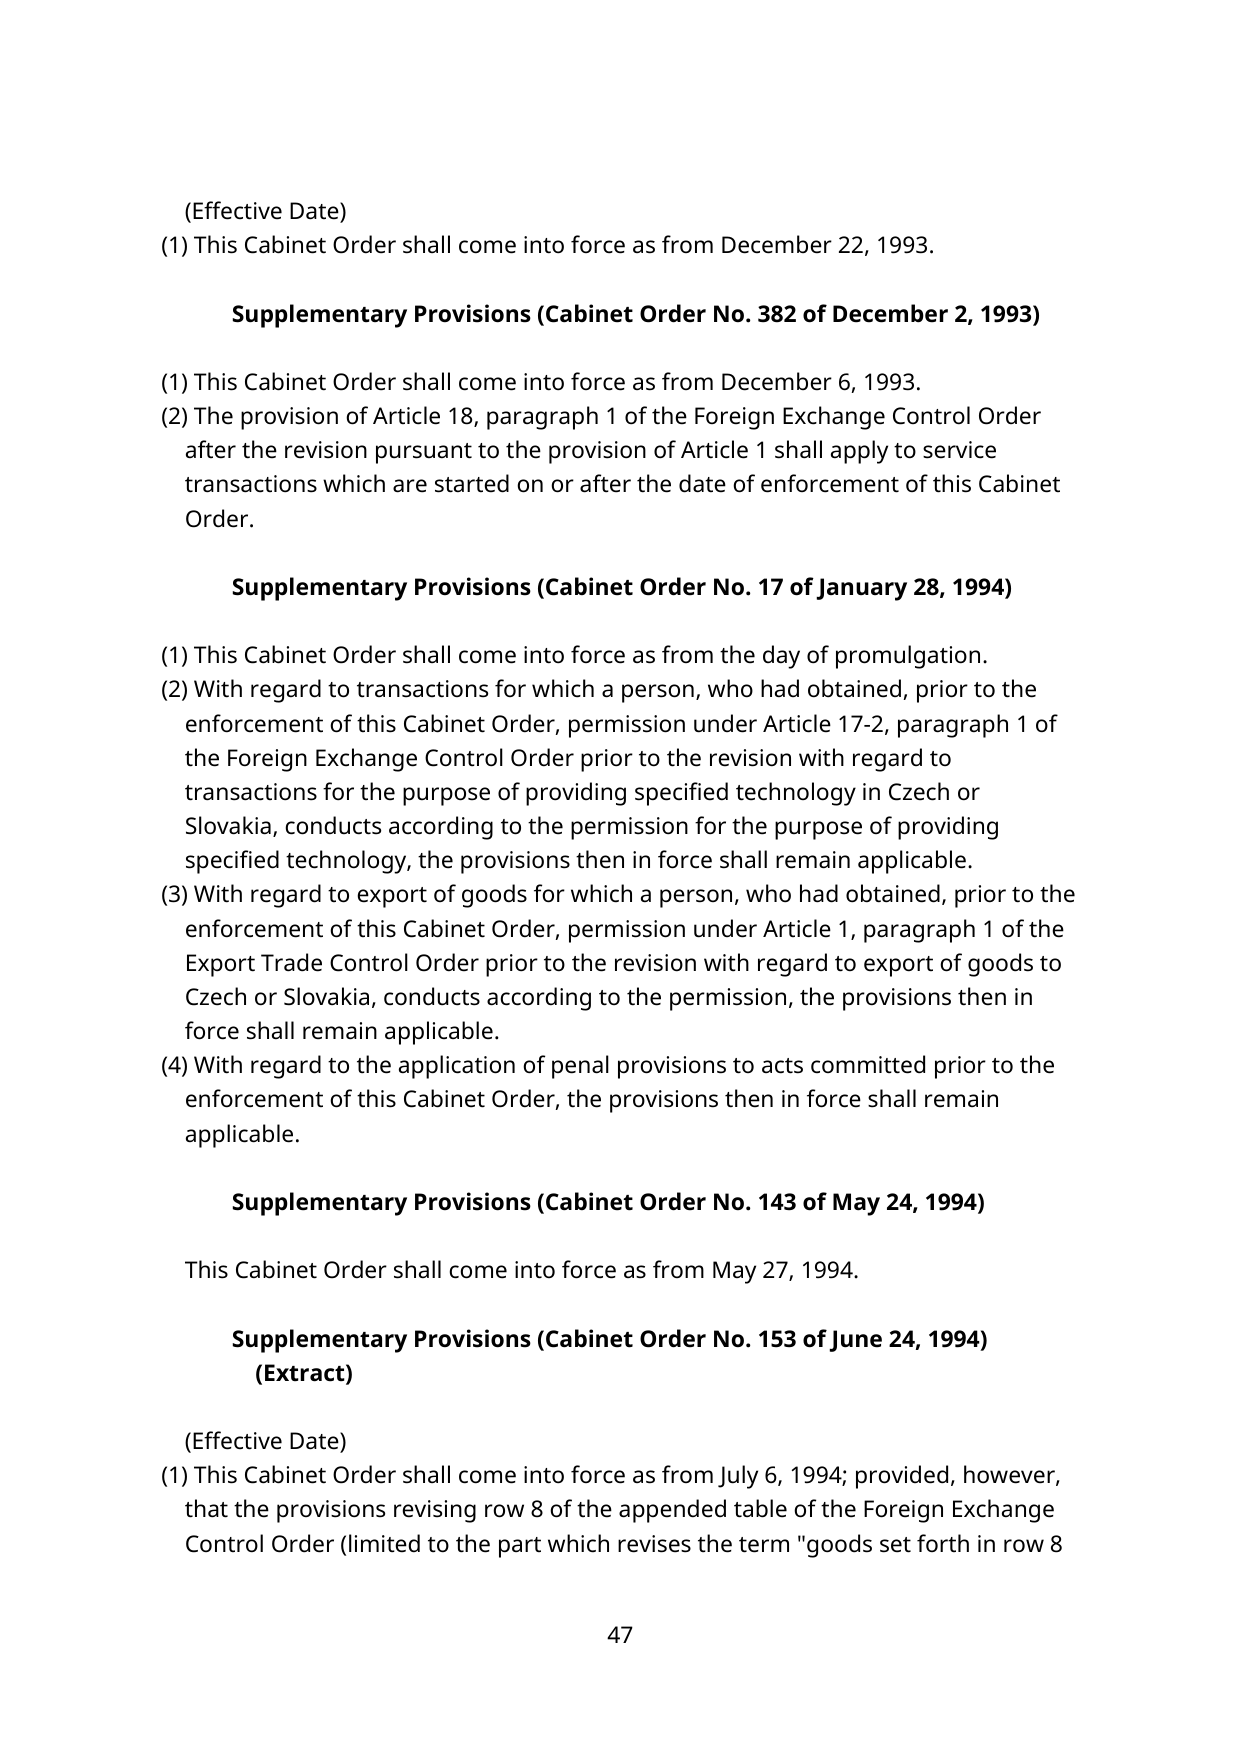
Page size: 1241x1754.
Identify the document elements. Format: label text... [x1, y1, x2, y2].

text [161, 1458, 1079, 1560]
text (2) With regard to transactions for which a person, who had obtained, prior to the enforcement of this Cabinet Order, permission under Article 17-2, paragraph 1 of the Foreign Exchange Control Order prior to the revision with regard to transactions for the purpose of providing specified technology in Czech or Slovakia, conducts according to the permission for the purpose of providing specified technology, the provisions then in force shall remain applicable. [161, 672, 1079, 877]
text (2) The provision of Article 18, paragraph 1 of the Foreign Exchange Control Order after the revision pursuant to the provision of Article 1 shall apply to service transactions which are started on or after the date of enforcement of this Cabinet Order. [161, 399, 1079, 535]
text (1) This Cabinet Order shall come into force as from December 6, 1993. [161, 364, 1079, 399]
text Supplementary Provisions (Cabinet Order No. 382 of December 2, 1993) [230, 296, 1079, 330]
text (Effective Date) [184, 1424, 1079, 1458]
text (1) This Cabinet Order shall come into force as from December 22, 1993. [161, 228, 1079, 262]
text This Cabinet Order shall come into force as from May 27, 1994. [161, 1253, 1079, 1287]
text Supplementary Provisions (Cabinet Order No. 17 of January 28, 1994) [230, 569, 1079, 604]
text (Effective Date) [184, 194, 1079, 228]
text (3) With regard to export of goods for which a person, who had obtained, prior to the enforcement of this Cabinet Order, permission under Article 1, paragraph 1 of the Export Trade Control Order prior to the revision with regard to export of goods to Czech or Slovakia, conducts according to the permission, the provisions then in force shall remain applicable. [161, 877, 1079, 1048]
text Supplementary Provisions (Cabinet Order No. 153 of June 24, 1994) (Extract) [230, 1321, 1079, 1389]
text (1) This Cabinet Order shall come into force as from the day of promulgation. [161, 638, 1079, 672]
text (4) With regard to the application of penal provisions to acts committed prior to the enforcement of this Cabinet Order, the provisions then in force shall remain applicable. [161, 1048, 1079, 1150]
text Supplementary Provisions (Cabinet Order No. 143 of May 24, 1994) [230, 1184, 1079, 1219]
